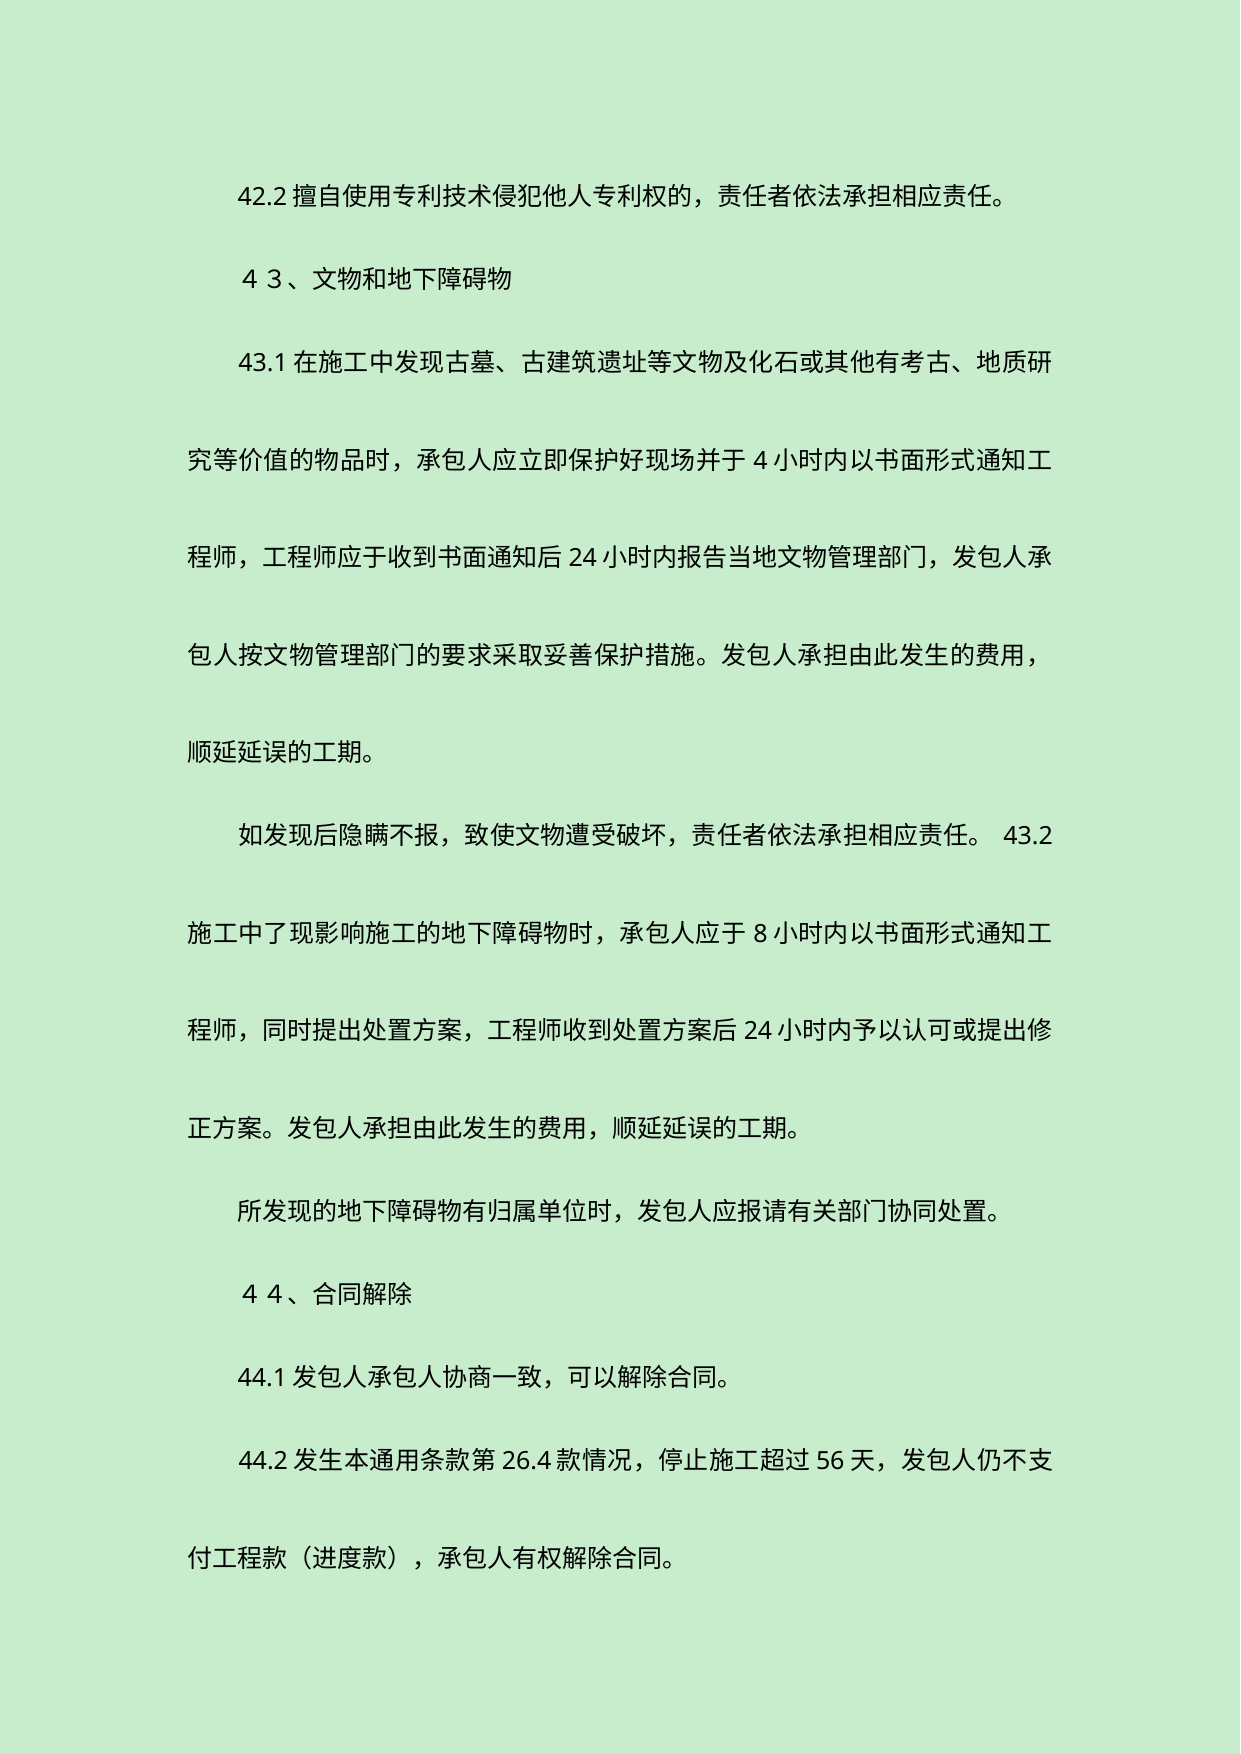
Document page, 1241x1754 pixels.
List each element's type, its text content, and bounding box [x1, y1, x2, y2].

text 44.1发包人承包人协商一致，可以解除合同。 [187, 1343, 1053, 1408]
text 42.2擅自使用专利技术侵犯他人专利权的，责任者依法承担相应责任。 [187, 162, 1053, 227]
text 43.1在施工中发现古墓、古建筑遗址等文物及化石或其他有考古、地质研究等价值的物品时，承包人应立即保护好现场并于4小时内以书面形式通知工程师，工程师应于收到书面通知后24小时内报告当地文物管理部门，发包人承包人按文物管理部门的要求采取妥善保护措施。发包人承担由此发生的费用，顺延延误的工期。 [187, 328, 1053, 783]
text 所发现的地下障碍物有归属单位时，发包人应报请有关部门协同处置。 [187, 1177, 1053, 1242]
text 44.2发生本通用条款第26.4款情况，停止施工超过56天，发包人仍不支付工程款（进度款），承包人有权解除合同。 [187, 1426, 1053, 1589]
text ４３、文物和地下障碍物 [187, 245, 1053, 310]
text 如发现后隐瞒不报，致使文物遭受破坏，责任者依法承担相应责任。 43.2施工中了现影响施工的地下障碍物时，承包人应于8小时内以书面形式通知工程师，同时提出处置方案，工程师收到处置方案后24小时内予以认可或提出修正方案。发包人承担由此发生的费用，顺延延误的工期。 [187, 801, 1053, 1159]
text ４４、合同解除 [187, 1260, 1053, 1325]
